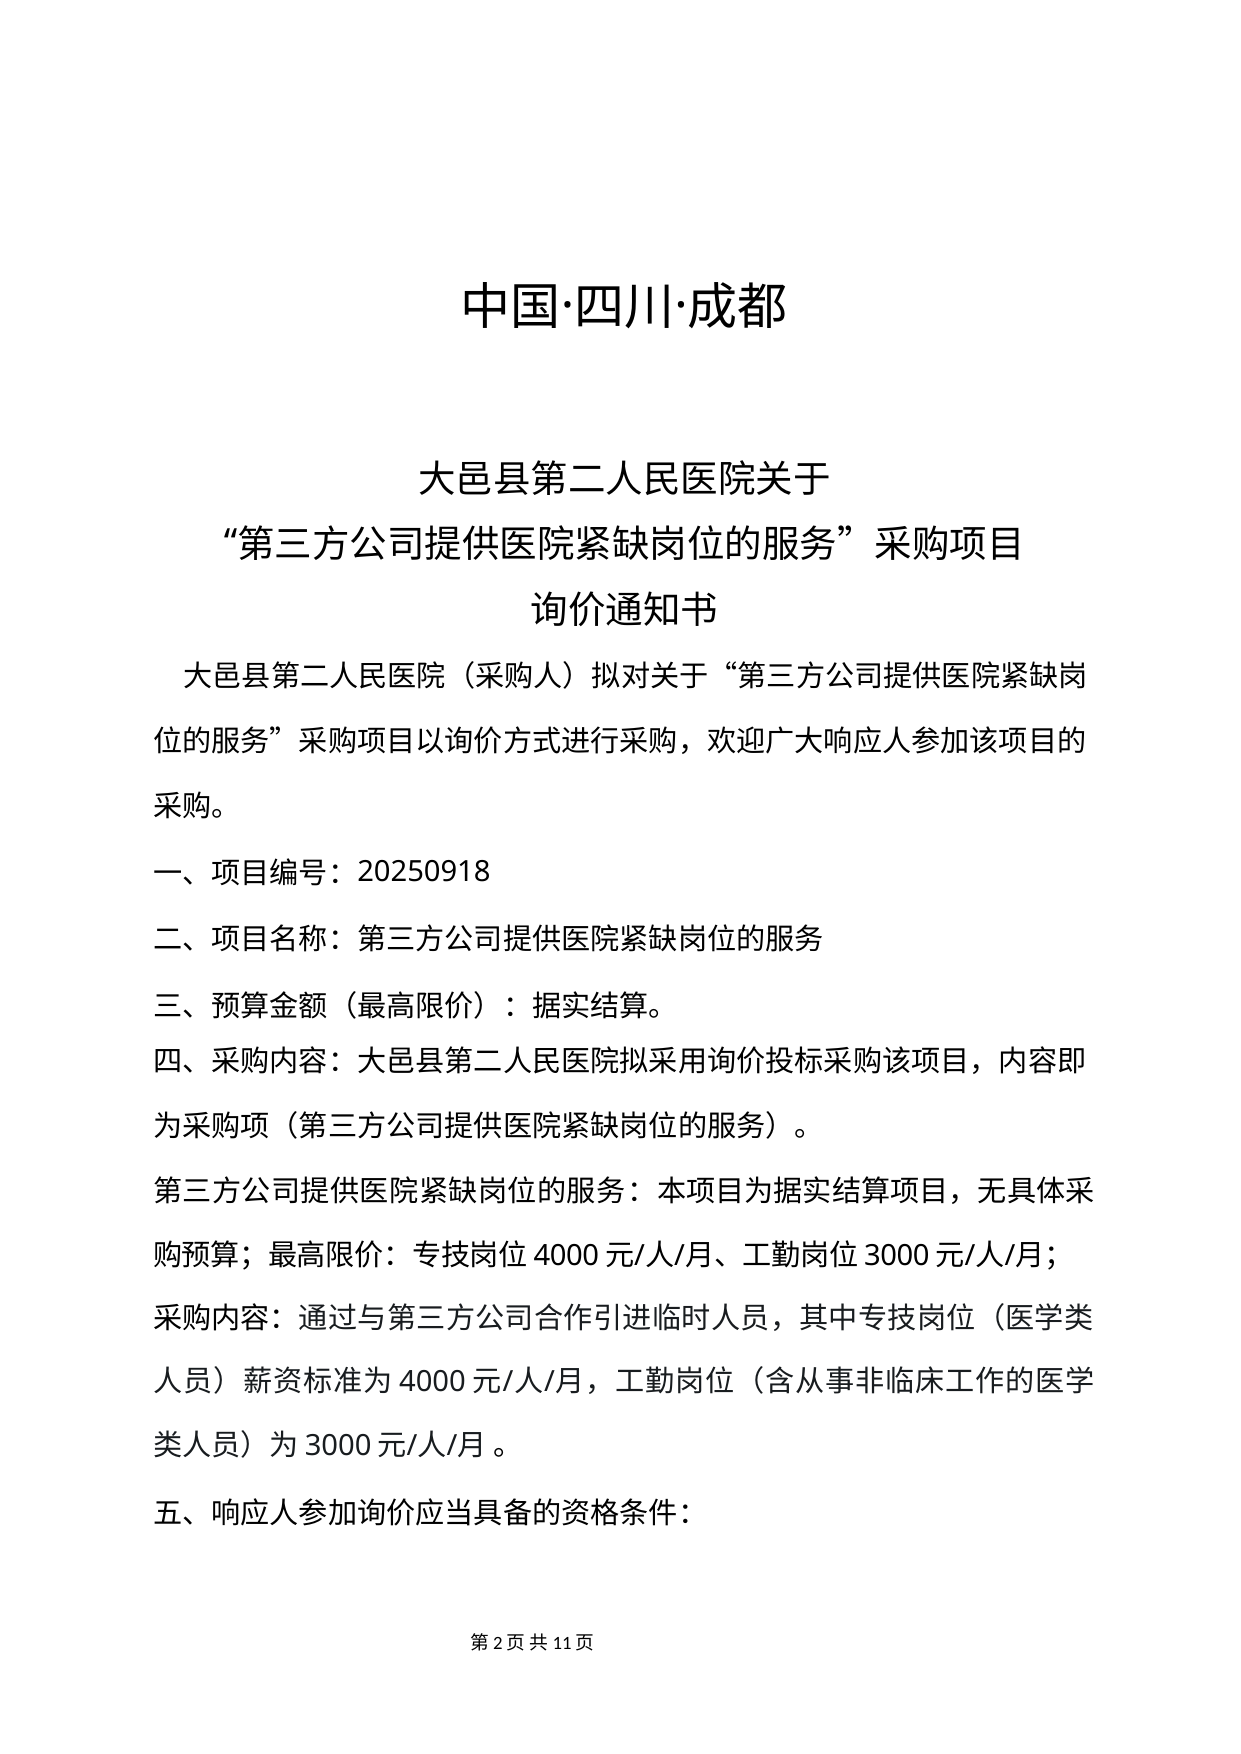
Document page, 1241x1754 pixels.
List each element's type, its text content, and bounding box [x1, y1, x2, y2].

table_cell 采购内容：大邑县第二人民医院拟采用询价投标采购该项目，内容即为采购项（第三方公司提供医院紧缺岗位的服务）。 第三方公司提供医院紧缺岗位的服务：本项目为据实结算项目，无具体采购预算；最高限价：专技岗位4000元/人/月、工勤岗位3000元/人/月； 采购内容：通过与第三方公司合作引进临时人员，其中专技岗位（医学类人员）薪资标准为4000元/人/月，工勤岗位（含从事非临床工作的医学类人员）为3000元/人/月 。 [151, 1036, 1097, 1476]
table_cell 三、预算金额（最高限价）：据实结算。 [151, 970, 1097, 1036]
table_cell 二、项目名称：第三方公司提供医院紧缺岗位的服务 [151, 903, 1097, 969]
table_cell 询价通知书 [151, 573, 1097, 640]
table_cell 中国·四川·成都 [151, 162, 1097, 442]
table_cell 大邑县第二人民医院关于 “第三方公司提供医院紧缺岗位的服务”采购项目 [151, 442, 1097, 573]
table_cell 大邑县第二人民医院（采购人）拟对关于“第三方公司提供医院紧缺岗位的服务”采购项目以询价方式进行采购，欢迎广大响应人参加该项目的采购。 [151, 640, 1097, 836]
table_cell 五、响应人参加询价应当具备的资格条件： [151, 1476, 1097, 1543]
table_cell 一、项目编号：20250918 [151, 836, 1097, 903]
